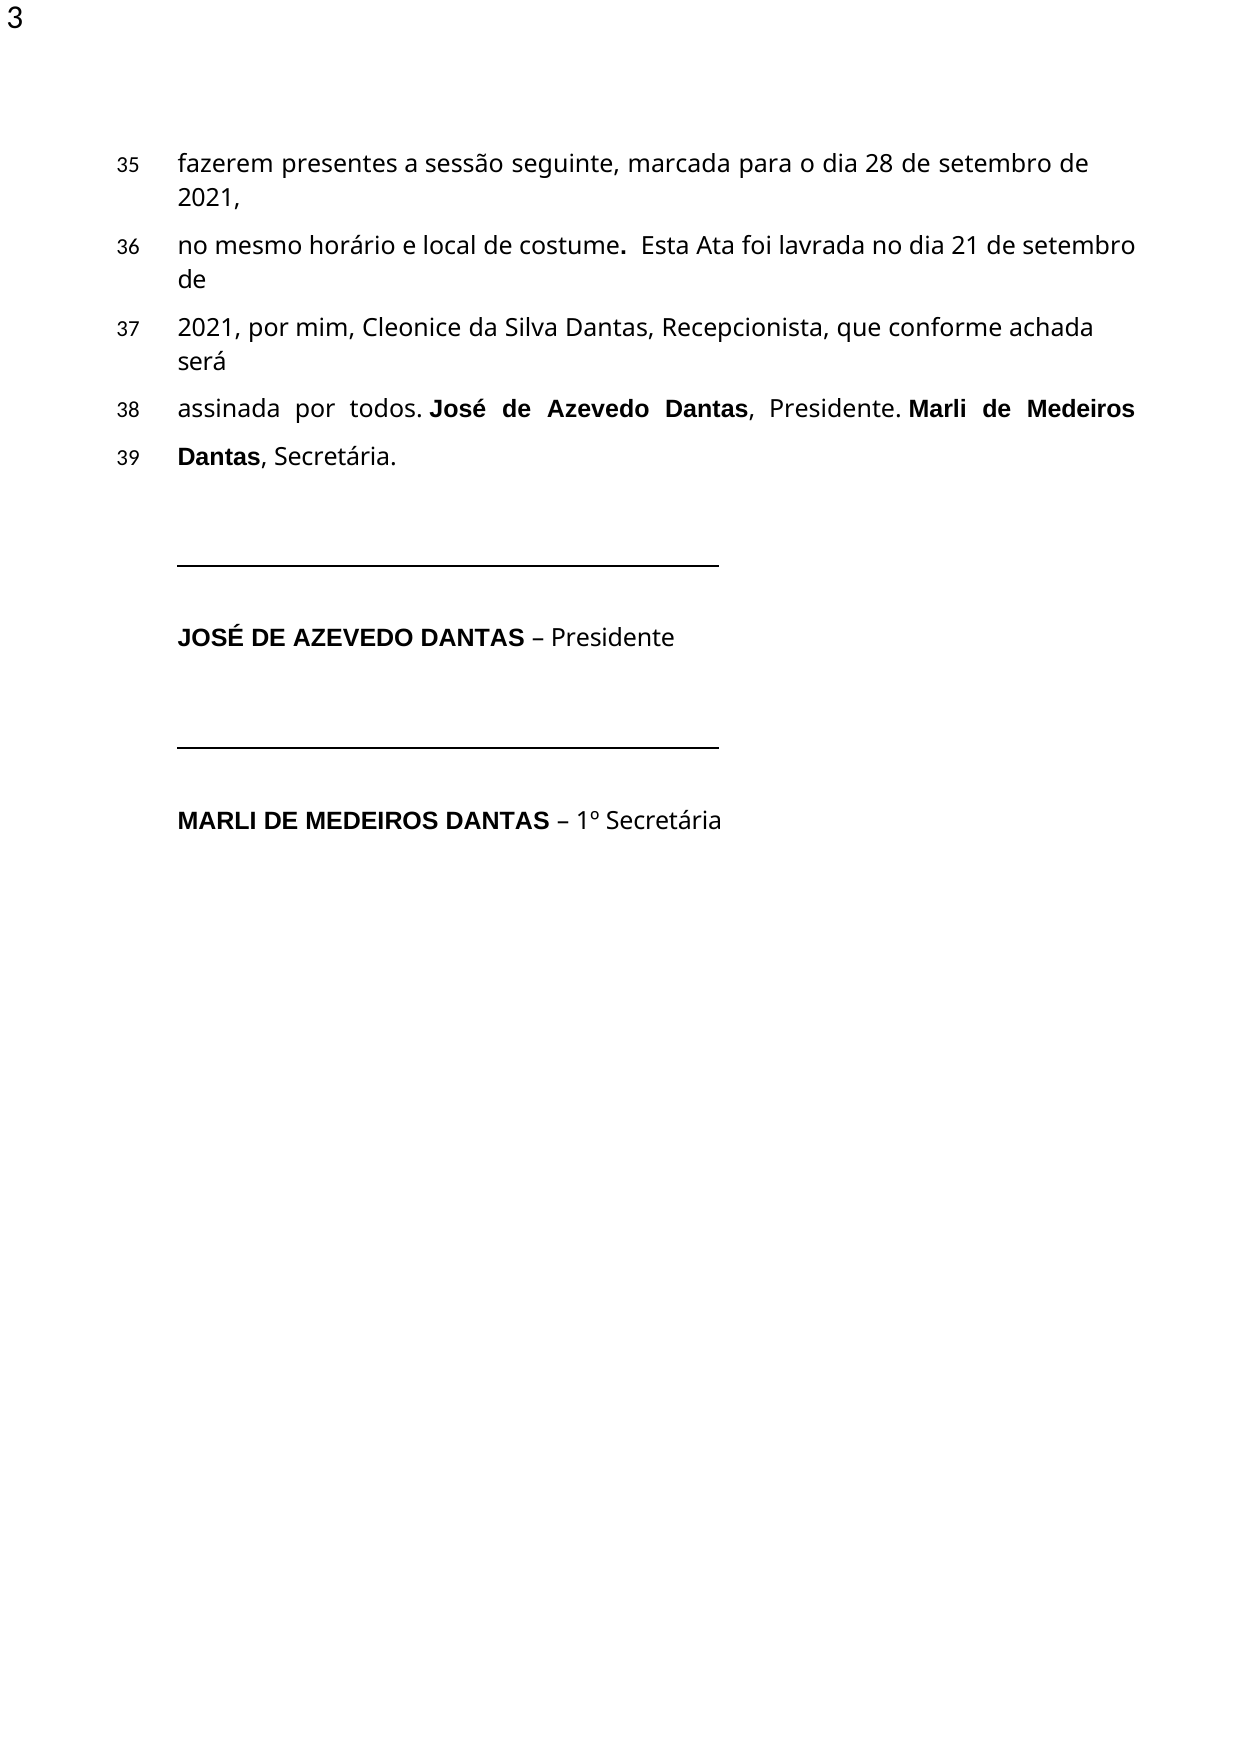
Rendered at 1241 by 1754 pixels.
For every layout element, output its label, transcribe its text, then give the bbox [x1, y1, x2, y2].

list assinada por todos. José de Azevedo Dantas, Presidente. Marli de Medeiros [116, 391, 1137, 425]
list no mesmo horário e local de costume. Esta Ata foi lavrada no dia 21 de setembro de [116, 228, 1137, 296]
list 2021, por mim, Cleonice da Silva Dantas, Recepcionista, que conforme achada será [116, 309, 1137, 377]
text JOSÉ DE AZEVEDO DANTAS – Presidente [177, 620, 1137, 654]
list fazerem presentes a sessão seguinte, marcada para o dia 28 de setembro de 2021, [116, 146, 1137, 214]
text MARLI DE MEDEIROS DANTAS – 1º Secretária [177, 803, 1137, 837]
list Dantas, Secretária. [116, 438, 1137, 473]
